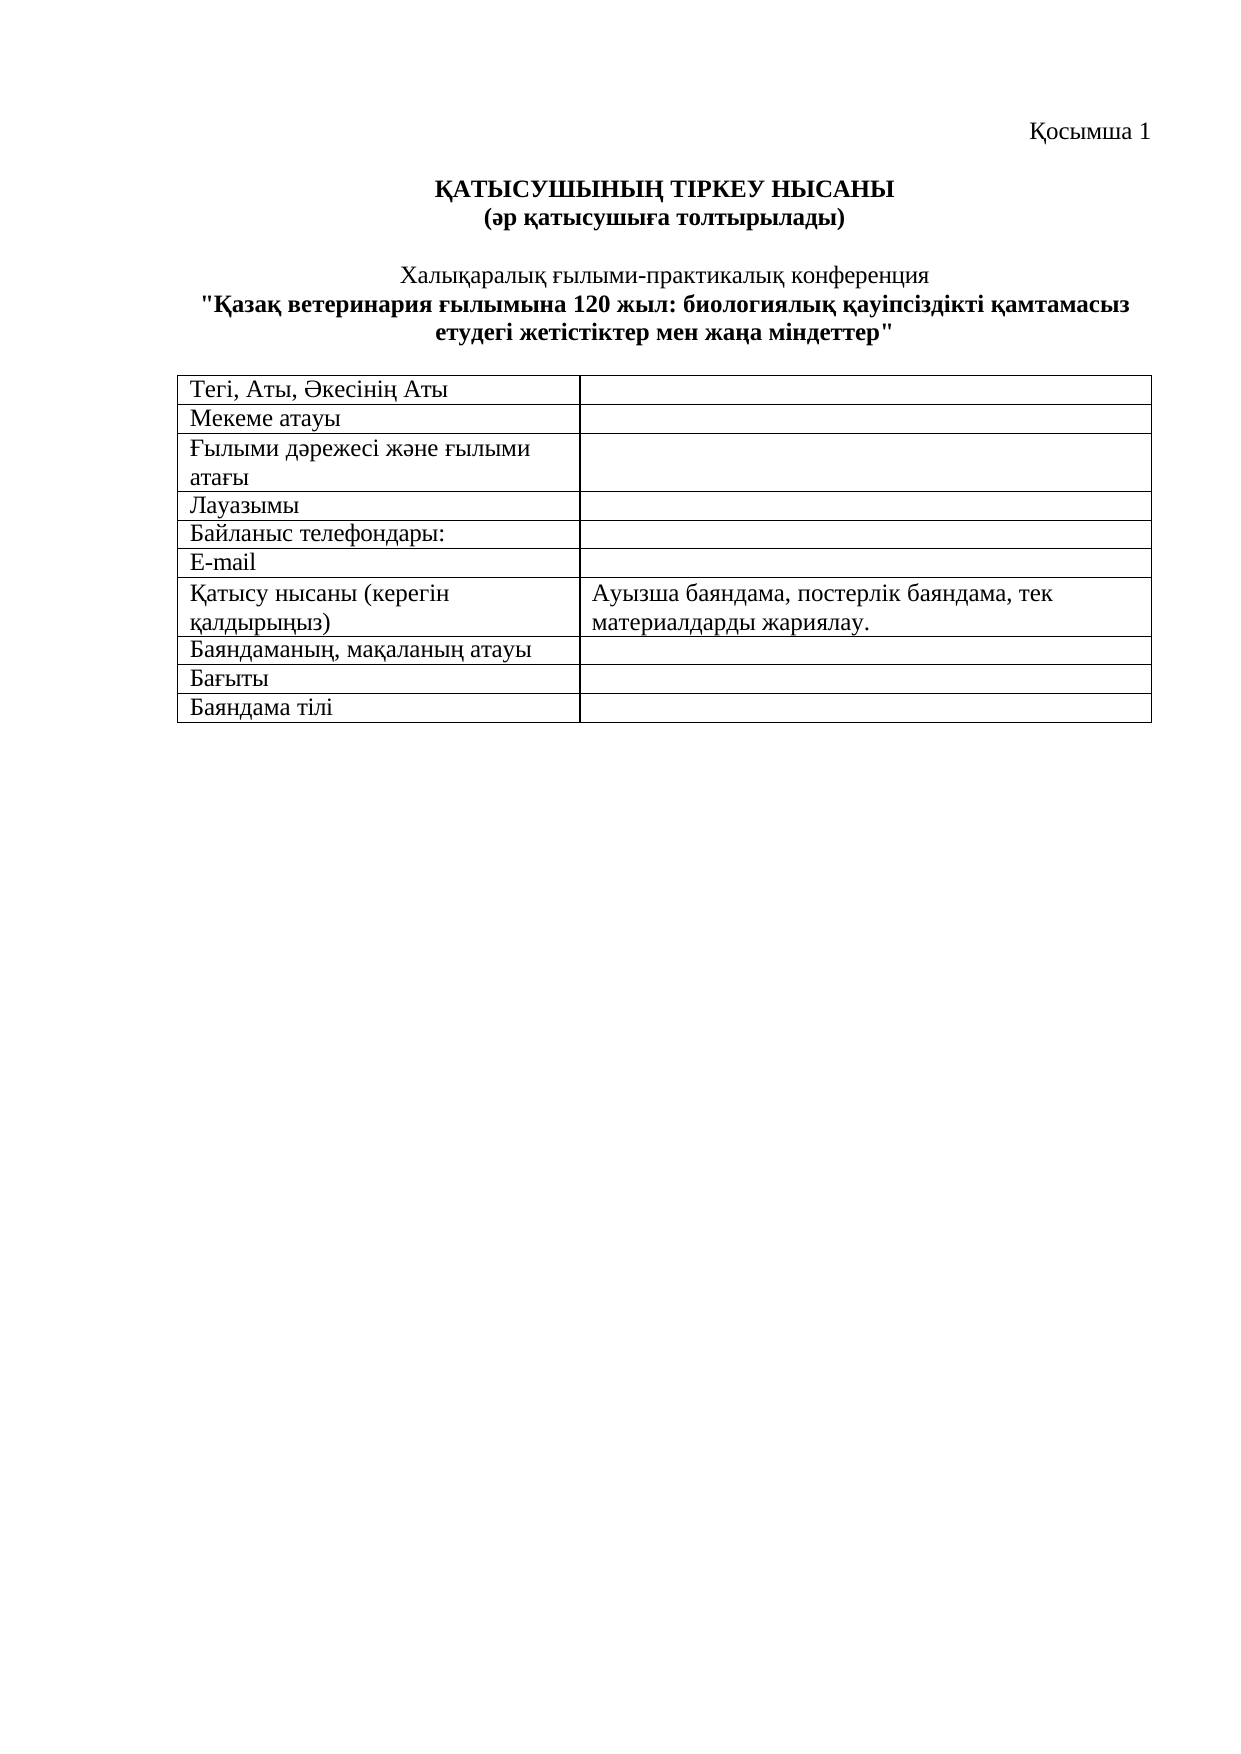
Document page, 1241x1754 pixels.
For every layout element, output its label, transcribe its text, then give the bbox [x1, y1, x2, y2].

table_cell [581, 405, 1151, 432]
table_cell [581, 637, 1151, 664]
subtitle "Қазақ ветеринария ғылымына 120 жыл: биологиялық қауіпсіздікті қамтамасыз етудегі жетістіктер мен жаңа міндеттер" [186, 289, 1143, 346]
subtitle (әр қатысушыға толтырылады) [186, 202, 1142, 231]
text Қосымша 1 [103, 116, 1152, 145]
table_cell Қатысу нысаны (керегін қалдырыңыз) [178, 578, 579, 636]
table_cell Баяндама тілі [178, 694, 579, 722]
table_cell [581, 492, 1151, 519]
table_cell [581, 434, 1151, 491]
subtitle ҚАТЫСУШЫНЫҢ ТІРКЕУ НЫСАНЫ [186, 174, 1142, 202]
table_cell [581, 694, 1151, 722]
table_cell Баяндаманың, мақаланың атауы [178, 637, 579, 664]
table_header [581, 376, 1151, 404]
table_cell [581, 665, 1151, 693]
table_cell E-mail [178, 549, 579, 577]
table_cell Мекеме атауы [178, 405, 579, 432]
table_cell Ауызша баяндама, постерлік баяндама, тек материалдарды жариялау. [581, 578, 1151, 636]
table_cell Байланыс телефондары: [178, 521, 579, 548]
table_cell Ғылыми дәрежесі және ғылыми атағы [178, 434, 579, 491]
table_header Тегі, Аты, Әкесінің Аты [178, 376, 579, 404]
table_cell Бағыты [178, 665, 579, 693]
table_cell Лауазымы [178, 492, 579, 519]
table_cell [581, 521, 1151, 548]
text Халықаралық ғылыми-практикалық конференция [186, 260, 1142, 289]
table_cell [581, 549, 1151, 577]
